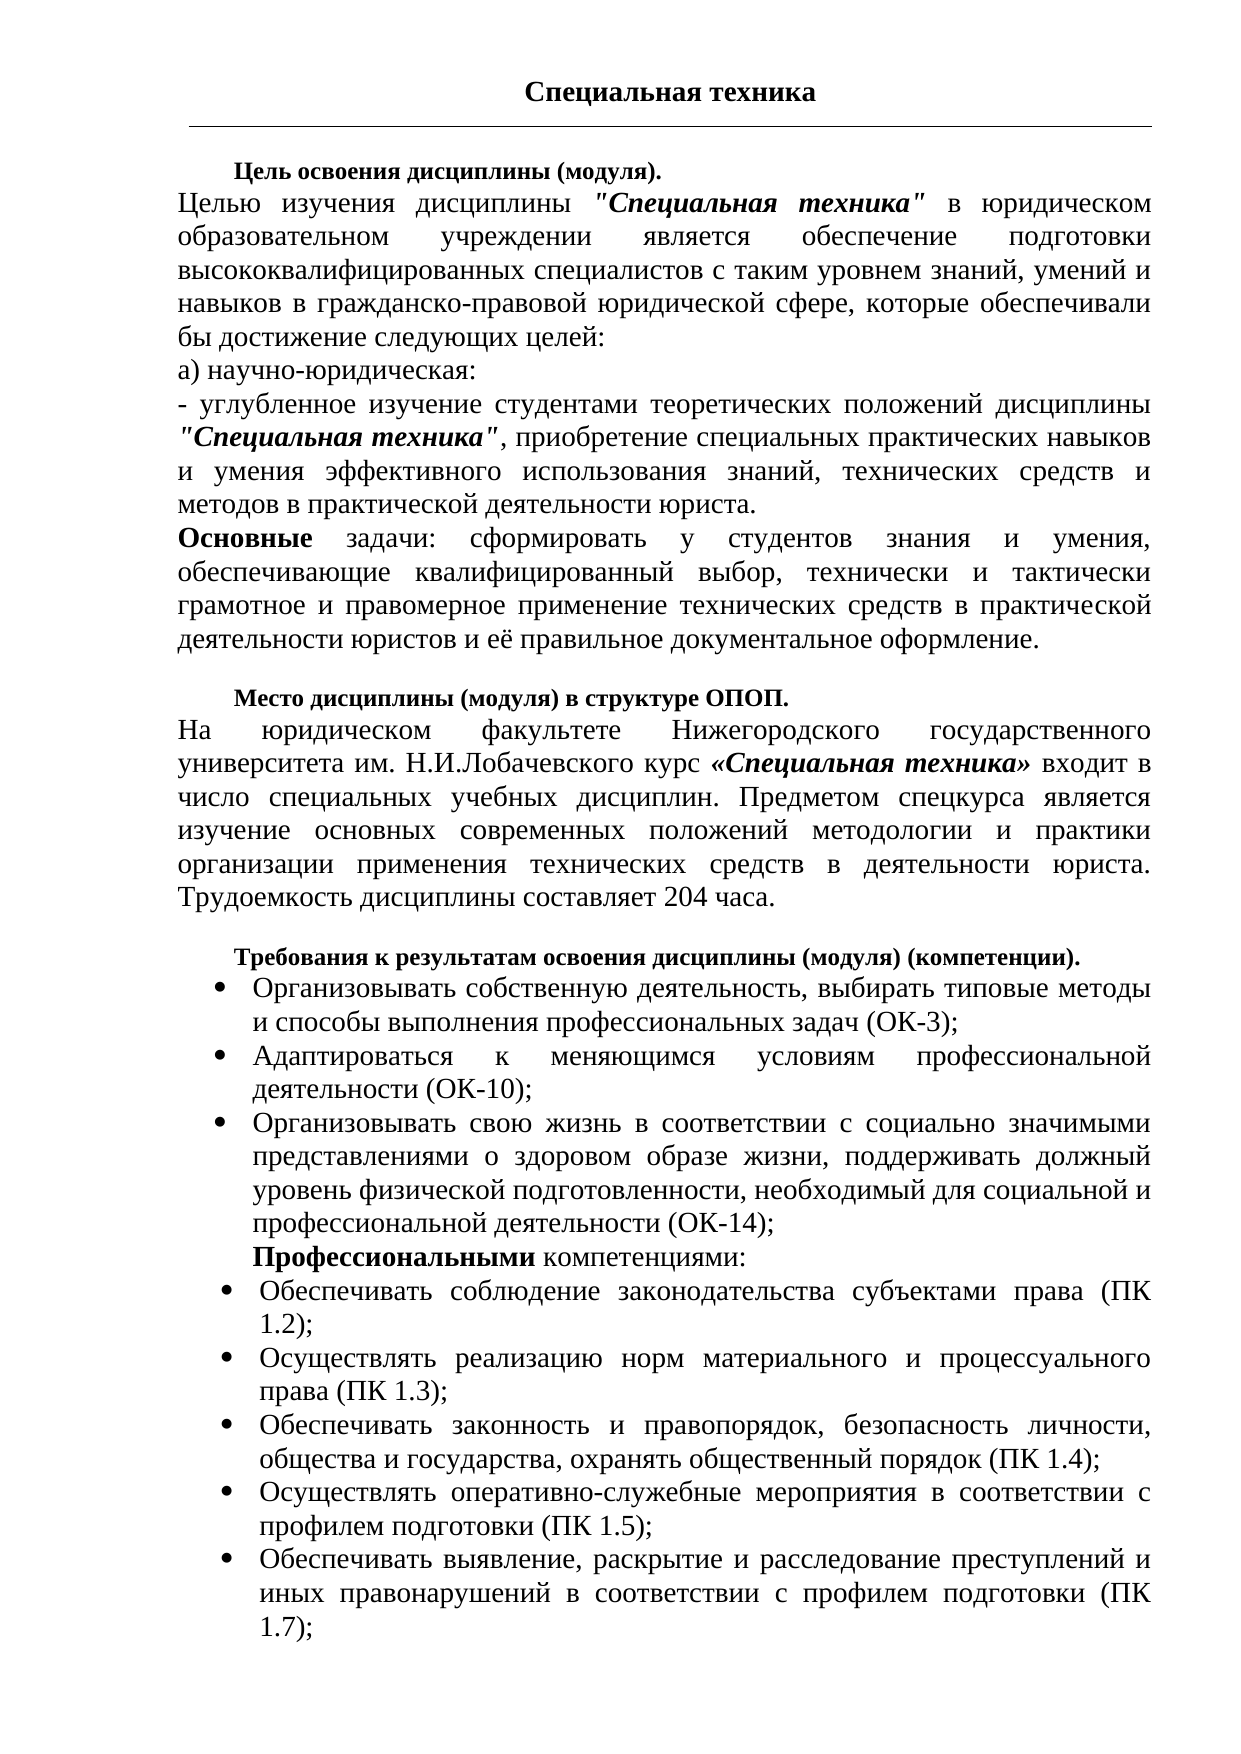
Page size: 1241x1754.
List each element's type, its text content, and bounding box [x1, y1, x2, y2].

text Целью изучения дисциплины "Специальная техника" в юридическом образовательном учреждении является обеспечение подготовки высококвалифицированных специалистов с таким уровнем знаний, умений и навыков в гражданско-правовой юридической сфере, которые обеспечивали бы достижение следующих целей: [177, 185, 1152, 352]
text Цель освоения дисциплины (модуля). [177, 156, 1152, 185]
text Основные задачи: сформировать у студентов знания и умения, обеспечивающие квалифицированный выбор, технически и тактически грамотное и правомерное применение технических средств в практической деятельности юристов и её правильное документальное оформление. [177, 520, 1152, 654]
list Обеспечивать соблюдение законодательства субъектами права (ПК 1.2); [222, 1273, 1152, 1340]
list Организовывать собственную деятельность, выбирать типовые методы и способы выполнения профессиональных задач (ОК-3); [215, 971, 1152, 1038]
list Адаптироваться к меняющимся условиям профессиональной деятельности (ОК-10); [215, 1038, 1152, 1105]
list Организовывать свою жизнь в соответствии с социально значимыми представлениями о здоровом образе жизни, поддерживать должный уровень физической подготовленности, необходимый для социальной и профессиональной деятельности (ОК-14); [215, 1105, 1152, 1239]
list Осуществлять реализацию норм материального и процессуального права (ПК 1.3); [222, 1340, 1152, 1407]
table_header Специальная техника [189, 74, 1152, 126]
text Требования к результатам освоения дисциплины (модуля) (компетенции). [177, 942, 1152, 971]
list Обеспечивать выявление, раскрытие и расследование преступлений и иных правонарушений в соответствии с профилем подготовки (ПК 1.7); [222, 1541, 1152, 1642]
text - углубленное изучение студентами теоретических положений дисциплины "Специальная техника", приобретение специальных практических навыков и умения эффективного использования знаний, технических средств и методов в практической деятельности юриста. [177, 386, 1152, 520]
text а) научно-юридическая: [177, 352, 1152, 386]
list Осуществлять оперативно-служебные мероприятия в соответствии с профилем подготовки (ПК 1.5); [222, 1474, 1152, 1541]
text На юридическом факультете Нижегородского государственного университета им. Н.И.Лобачевского курс «Специальная техника» входит в число специальных учебных дисциплин. Предметом спецкурса является изучение основных современных положений методологии и практики организации применения технических средств в деятельности юриста. Трудоемкость дисциплины составляет 204 часа. [177, 712, 1152, 913]
text Место дисциплины (модуля) в структуре ОПОП. [177, 683, 1152, 712]
list Обеспечивать законность и правопорядок, безопасность личности, общества и государства, охранять общественный порядок (ПК 1.4); [222, 1407, 1152, 1474]
text Профессиональными компетенциями: [252, 1239, 1152, 1273]
